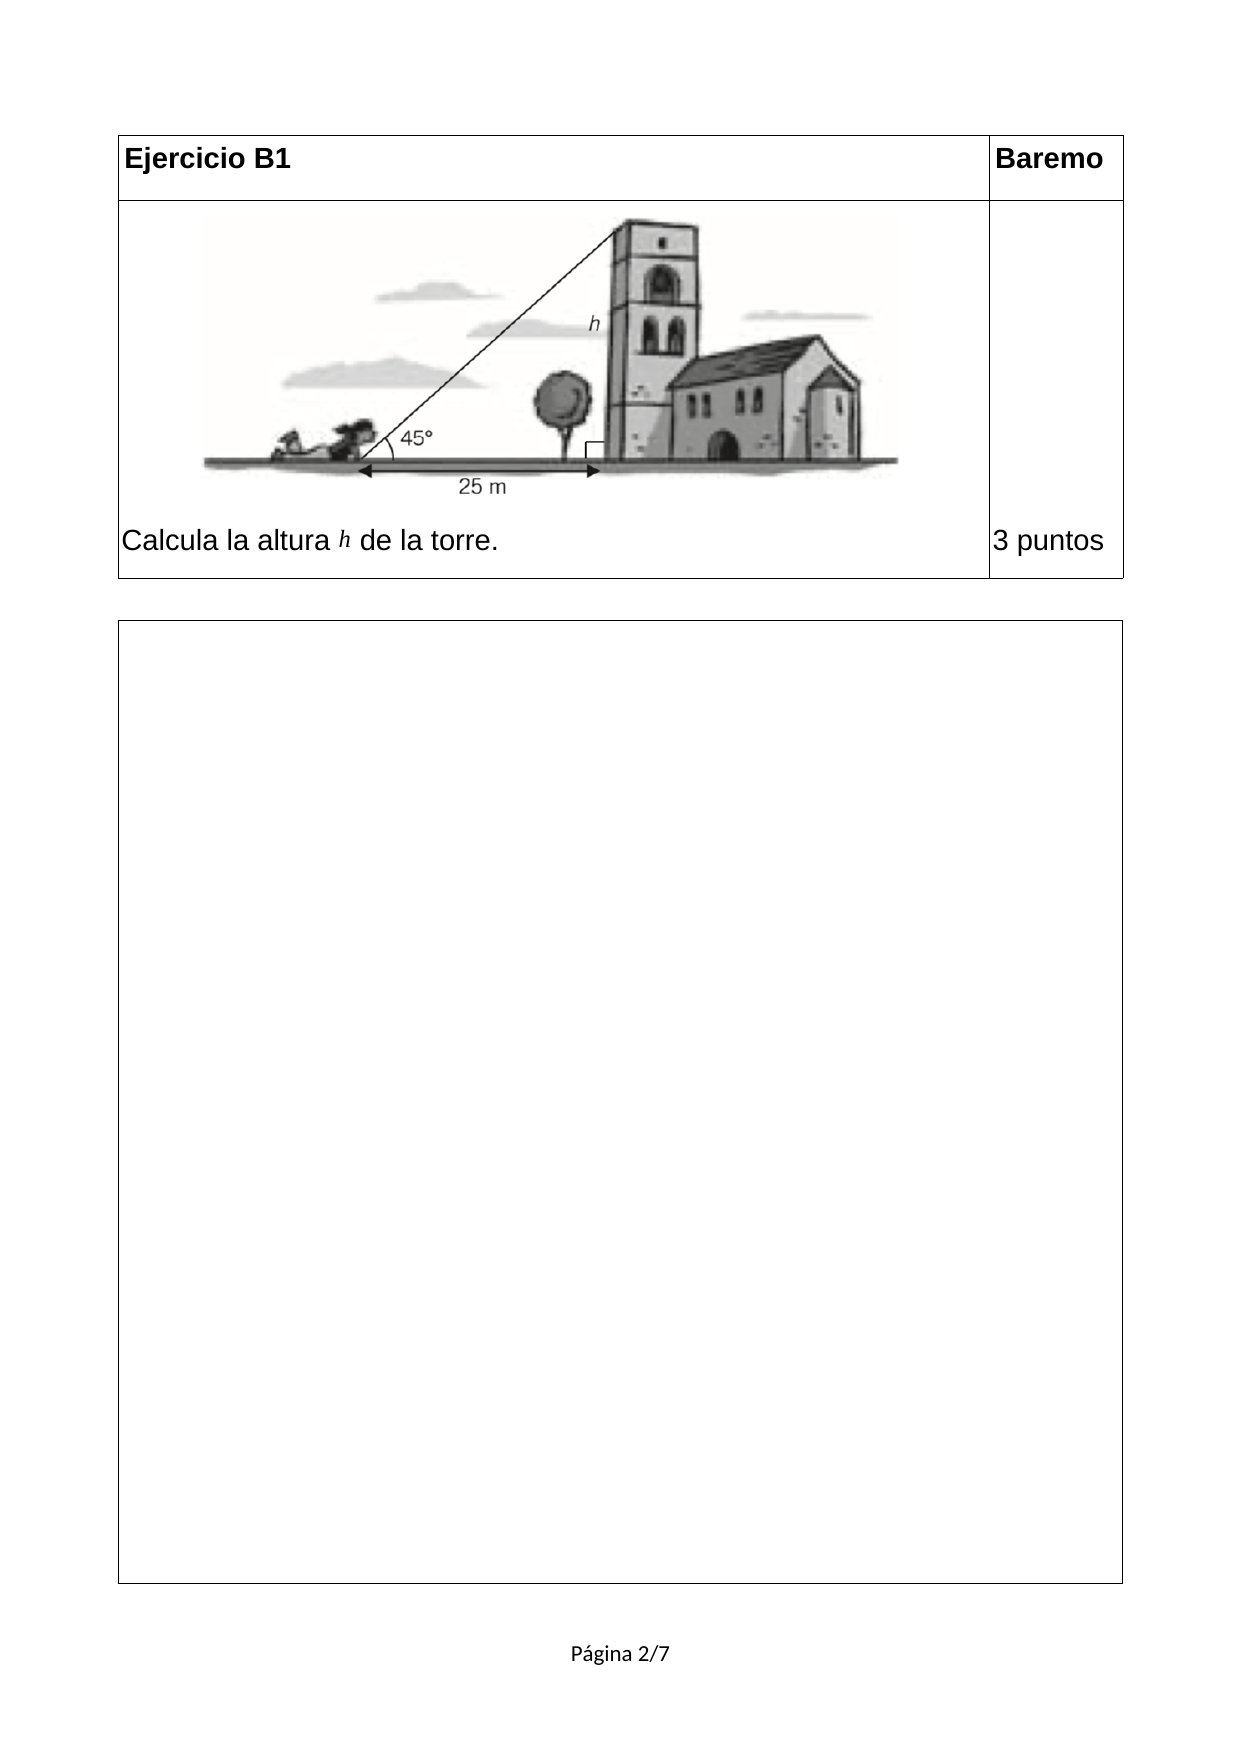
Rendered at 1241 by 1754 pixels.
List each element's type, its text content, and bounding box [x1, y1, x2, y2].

table_cell 3 puntos [990, 520, 1123, 578]
table_header Ejercicio B1 [119, 136, 989, 199]
table_header [119, 621, 1122, 1583]
table_header Baremo [990, 136, 1123, 199]
picture [189, 203, 919, 504]
table_cell Calcula la altura de la torre. [119, 520, 989, 578]
table_cell [119, 201, 989, 520]
table_cell [990, 201, 1123, 520]
